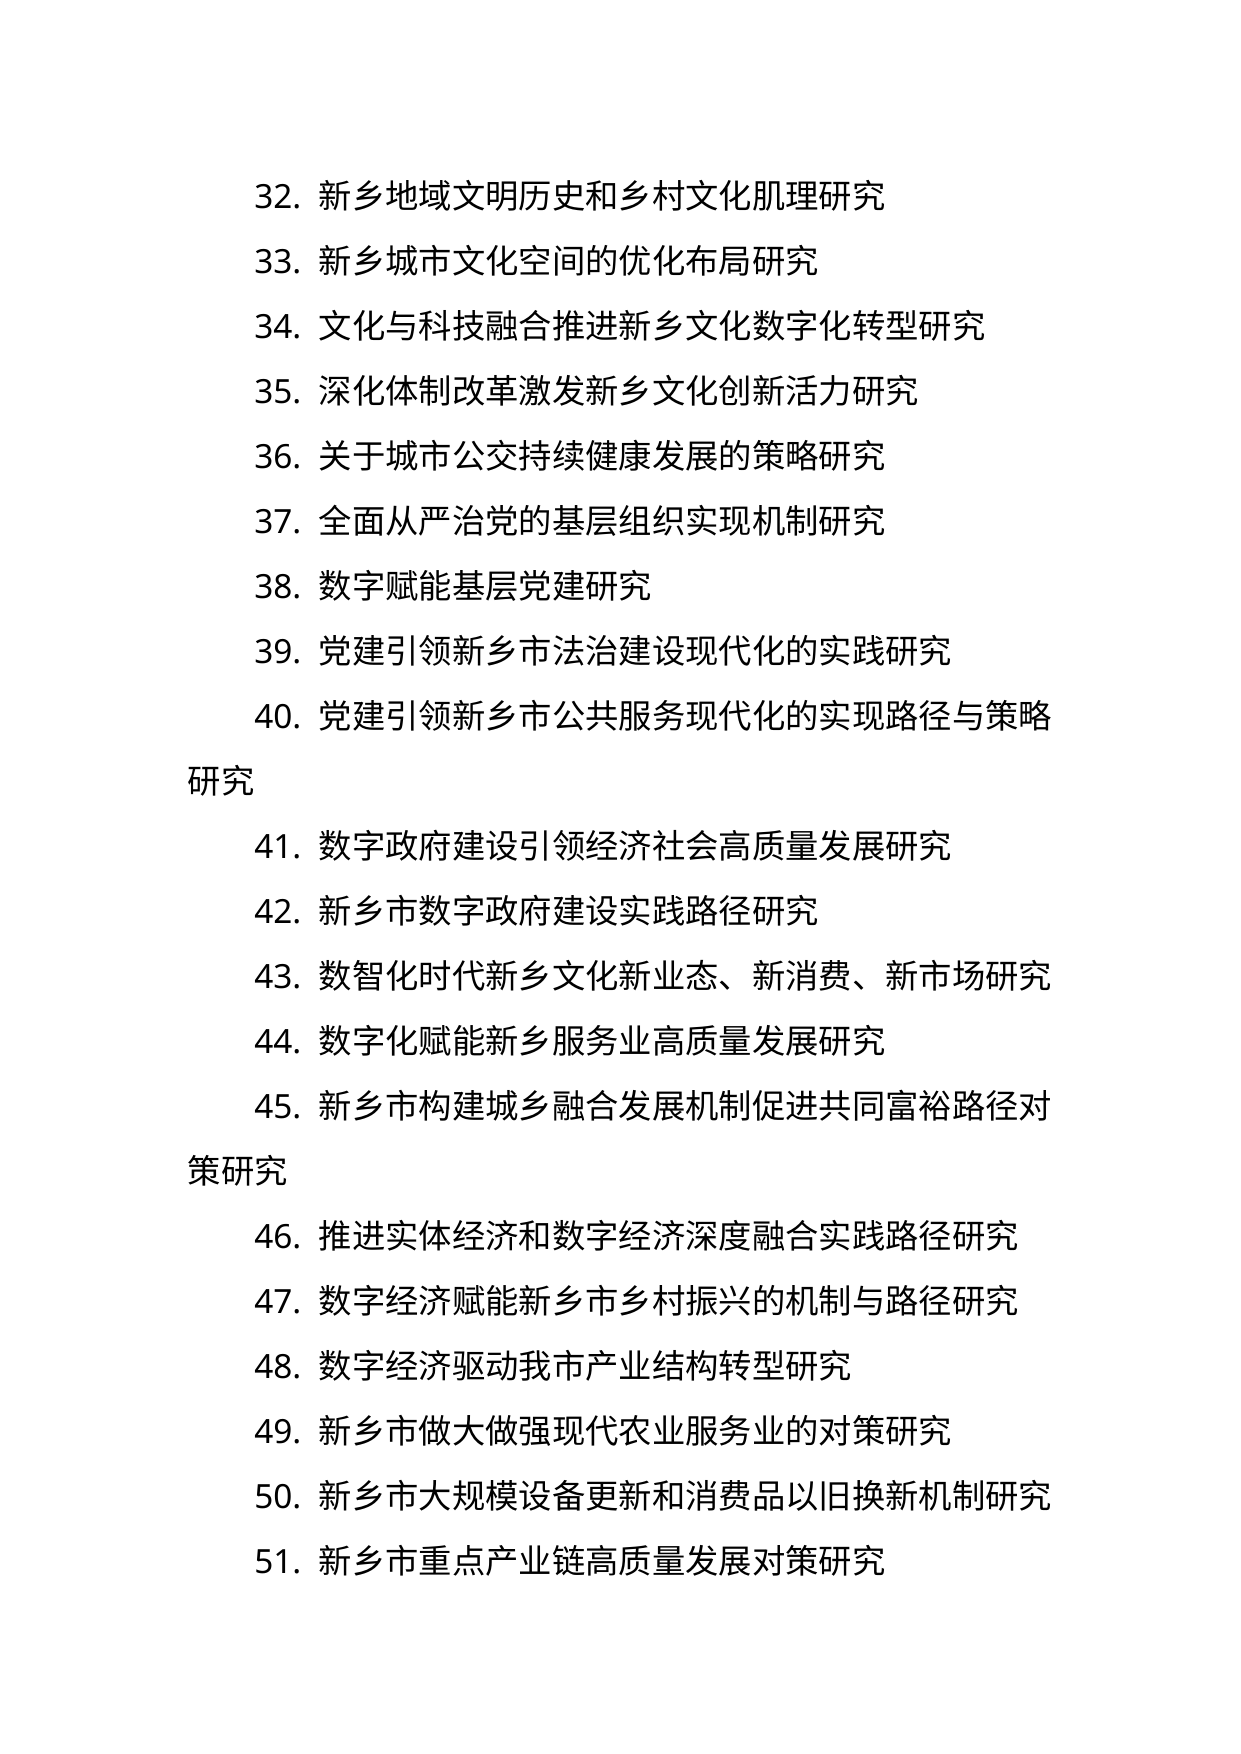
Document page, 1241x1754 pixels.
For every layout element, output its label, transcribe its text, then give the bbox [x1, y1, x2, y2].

list 数字化赋能新乡服务业高质量发展研究 [187, 1007, 1053, 1072]
list 新乡城市文化空间的优化布局研究 [187, 227, 1053, 292]
list 新乡市构建城乡融合发展机制促进共同富裕路径对策研究 [187, 1072, 1053, 1202]
list 数字赋能基层党建研究 [187, 552, 1053, 617]
list 新乡市重点产业链高质量发展对策研究 [187, 1527, 1053, 1592]
list 数字政府建设引领经济社会高质量发展研究 [187, 812, 1053, 877]
list 党建引领新乡市法治建设现代化的实践研究 [187, 617, 1053, 682]
list 新乡市大规模设备更新和消费品以旧换新机制研究 [187, 1462, 1053, 1527]
list 新乡市做大做强现代农业服务业的对策研究 [187, 1397, 1053, 1462]
list 新乡市数字政府建设实践路径研究 [187, 877, 1053, 942]
list 党建引领新乡市公共服务现代化的实现路径与策略研究 [187, 682, 1053, 812]
list 关于城市公交持续健康发展的策略研究 [187, 422, 1053, 487]
list 全面从严治党的基层组织实现机制研究 [187, 487, 1053, 552]
list 文化与科技融合推进新乡文化数字化转型研究 [187, 292, 1053, 357]
list 数智化时代新乡文化新业态、新消费、新市场研究 [187, 942, 1053, 1007]
list 数字经济驱动我市产业结构转型研究 [187, 1332, 1053, 1397]
list 深化体制改革激发新乡文化创新活力研究 [187, 357, 1053, 422]
list 数字经济赋能新乡市乡村振兴的机制与路径研究 [187, 1267, 1053, 1332]
list 推进实体经济和数字经济深度融合实践路径研究 [187, 1202, 1053, 1267]
list 新乡地域文明历史和乡村文化肌理研究 [187, 162, 1053, 227]
